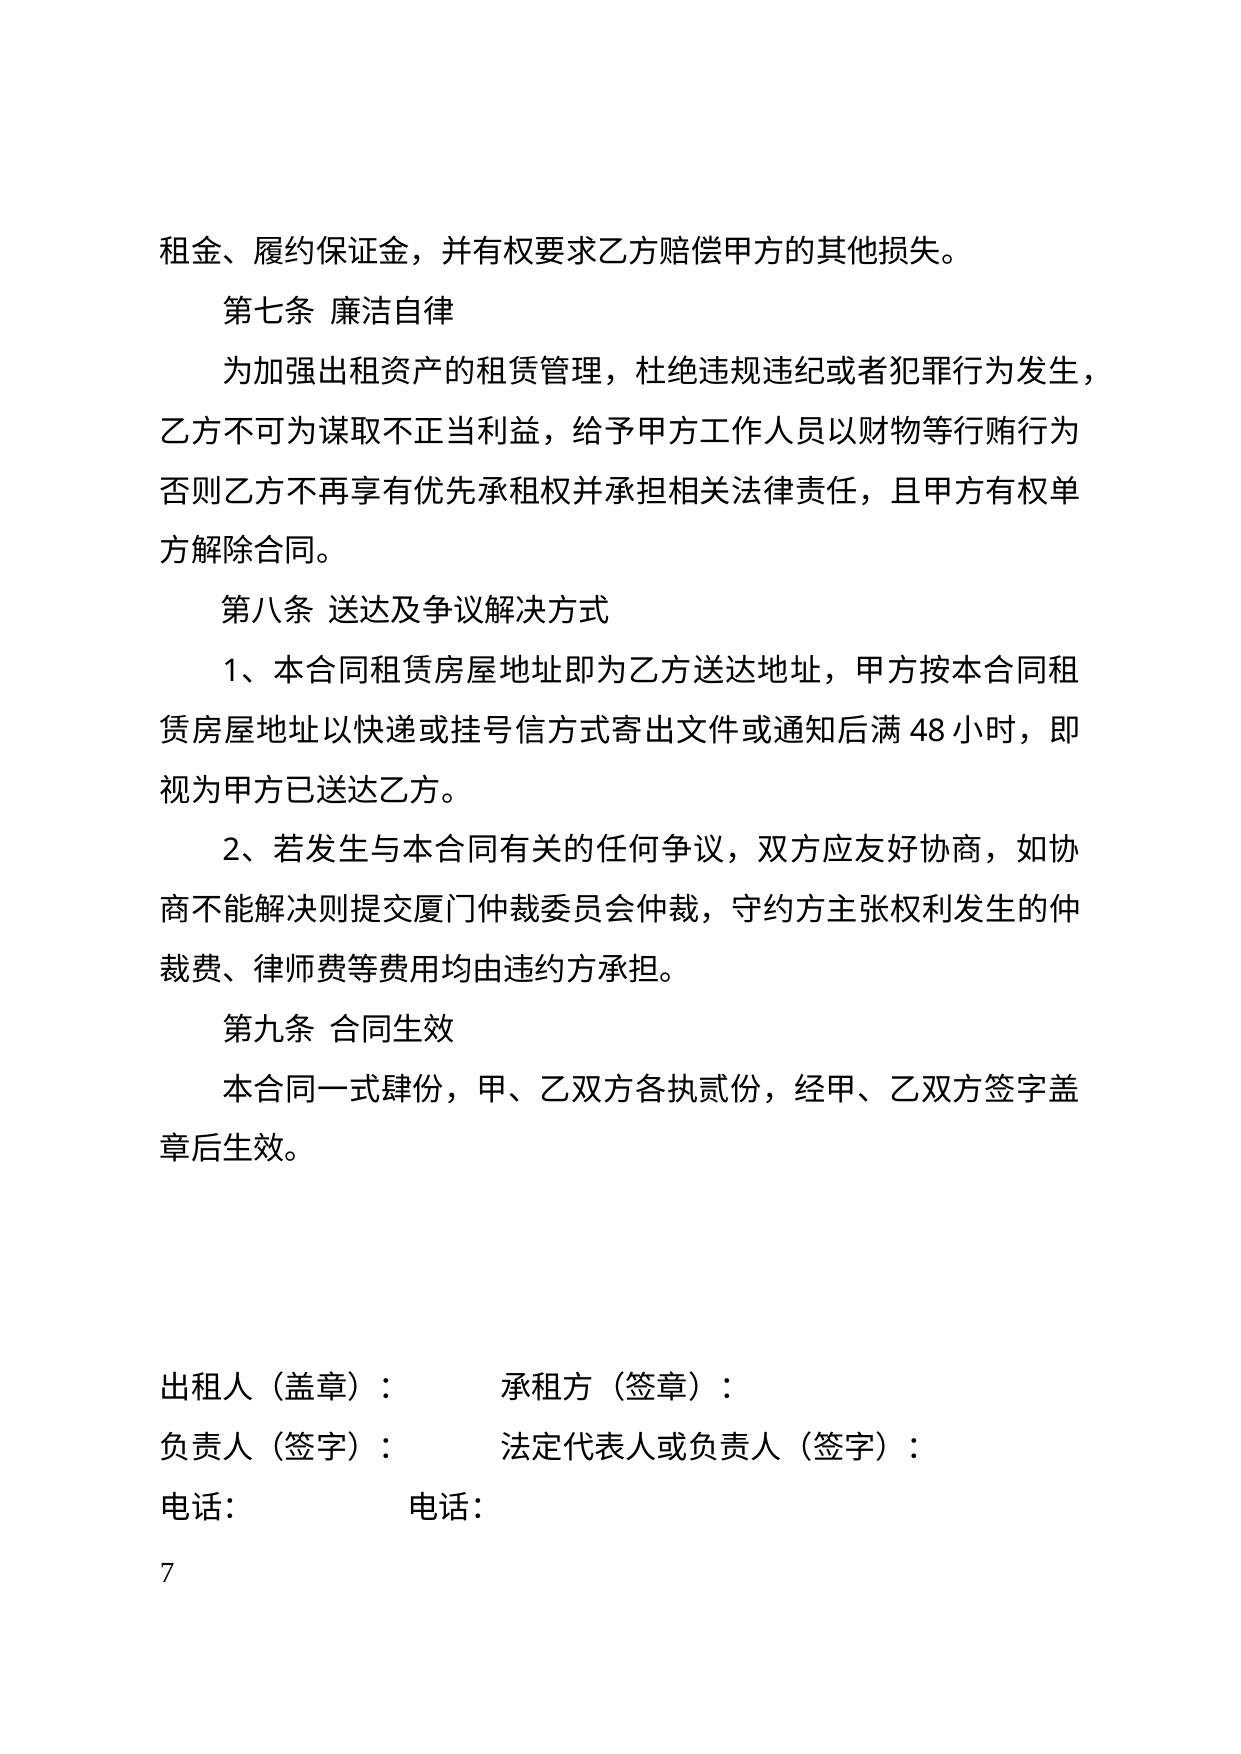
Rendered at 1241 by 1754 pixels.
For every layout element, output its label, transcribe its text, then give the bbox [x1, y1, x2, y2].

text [159, 219, 1081, 279]
text 1、本合同租赁房屋地址即为乙方送达地址，甲方按本合同租赁房屋地址以快递或挂号信方式寄出文件或通知后满48小时，即视为甲方已送达乙方。 [159, 638, 1081, 817]
text 负责人（签字）： 法定代表人或负责人（签字）： [159, 1415, 1081, 1475]
text 第九条 合同生效 [159, 997, 1081, 1056]
text 电话： 电话： [159, 1475, 1081, 1535]
text 2、若发生与本合同有关的任何争议，双方应友好协商，如协商不能解决则提交厦门仲裁委员会仲裁，守约方主张权利发生的仲裁费、律师费等费用均由违约方承担。 [159, 817, 1081, 997]
text 本合同一式肆份，甲、乙双方各执贰份，经甲、乙双方签字盖章后生效。 [159, 1056, 1081, 1176]
text 第八条 送达及争议解决方式 [159, 578, 1081, 638]
text 第七条 廉洁自律 [159, 279, 1081, 339]
text 出租人（盖章）： 承租方（签章）： [159, 1355, 1081, 1415]
text 为加强出租资产的租赁管理，杜绝违规违纪或者犯罪行为发生，乙方不可为谋取不正当利益，给予甲方工作人员以财物等行贿行为，否则乙方不再享有优先承租权并承担相关法律责任，且甲方有权单方解除合同。 [159, 339, 1081, 578]
